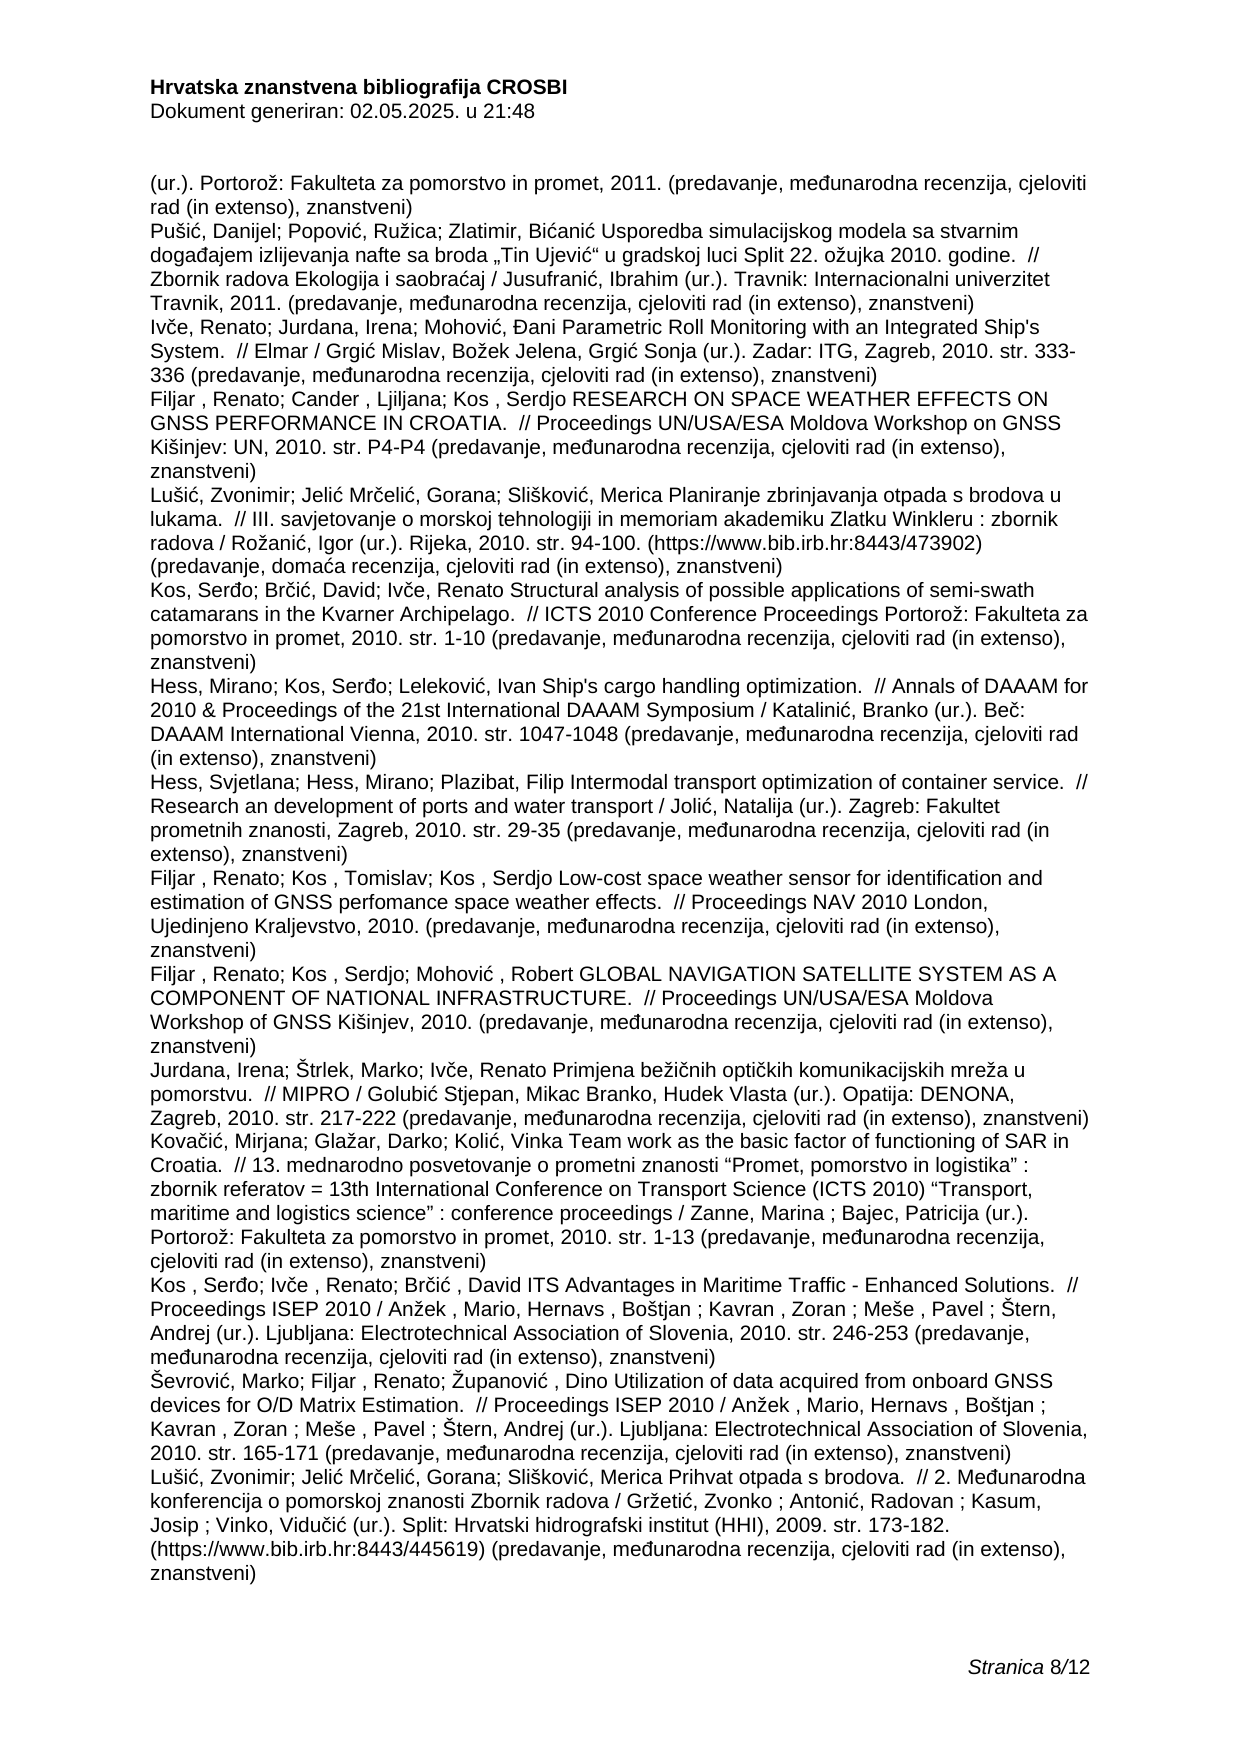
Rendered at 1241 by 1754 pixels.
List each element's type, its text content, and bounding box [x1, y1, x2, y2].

text Kos , Serđo; Ivče , Renato; Brčić , David [150, 1273, 1090, 1369]
text Filjar , Renato; Kos , Tomislav; Kos , Serdjo [150, 866, 1090, 962]
text Pušić, Danijel; Popović, Ružica; Zlatimir, Bićanić [150, 219, 1090, 315]
text Kos, Serđo; Brčić, David; Ivče, Renato [150, 578, 1090, 674]
text Kovačić, Mirjana; Glažar, Darko; Kolić, Vinka [150, 1129, 1090, 1273]
text Lušić, Zvonimir; Jelić Mrčelić, Gorana; Slišković, Merica [150, 1465, 1090, 1584]
text Hess, Svjetlana; Hess, Mirano; Plazibat, Filip [150, 770, 1090, 866]
text Filjar , Renato; Kos , Serdjo; Mohović , Robert [150, 962, 1090, 1057]
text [150, 171, 1090, 219]
text Lušić, Zvonimir; Jelić Mrčelić, Gorana; Slišković, Merica [150, 482, 1090, 578]
text Hess, Mirano; Kos, Serđo; Leleković, Ivan [150, 674, 1090, 770]
text Ivče, Renato; Jurdana, Irena; Mohović, Đani [150, 315, 1090, 387]
text Ševrović, Marko; Filjar , Renato; Županović , Dino [150, 1369, 1090, 1465]
text Filjar , Renato; Cander , Ljiljana; Kos , Serdjo [150, 387, 1090, 482]
text Jurdana, Irena; Štrlek, Marko; Ivče, Renato [150, 1057, 1090, 1129]
